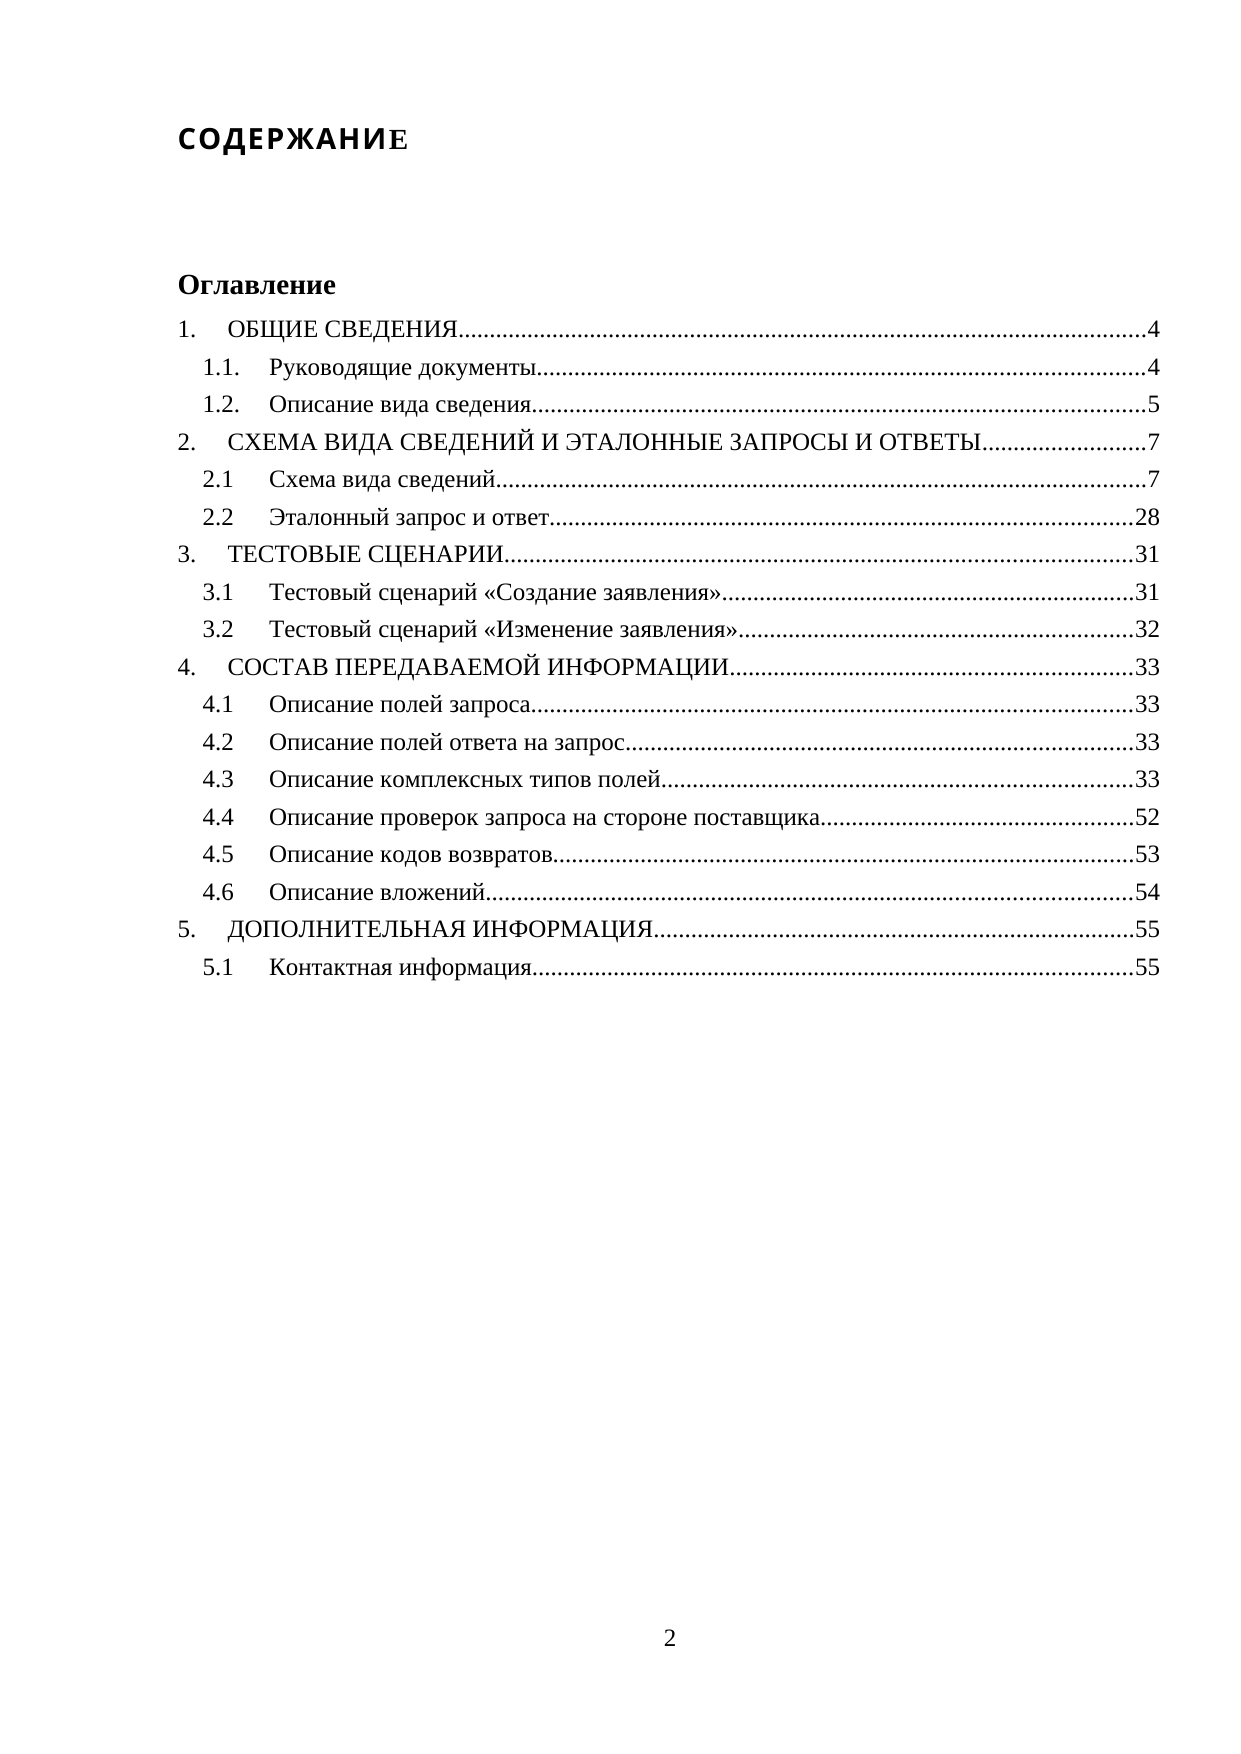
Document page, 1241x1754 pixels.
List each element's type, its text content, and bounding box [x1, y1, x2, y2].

text СОДЕРЖАНИЕ [177, 118, 1162, 158]
